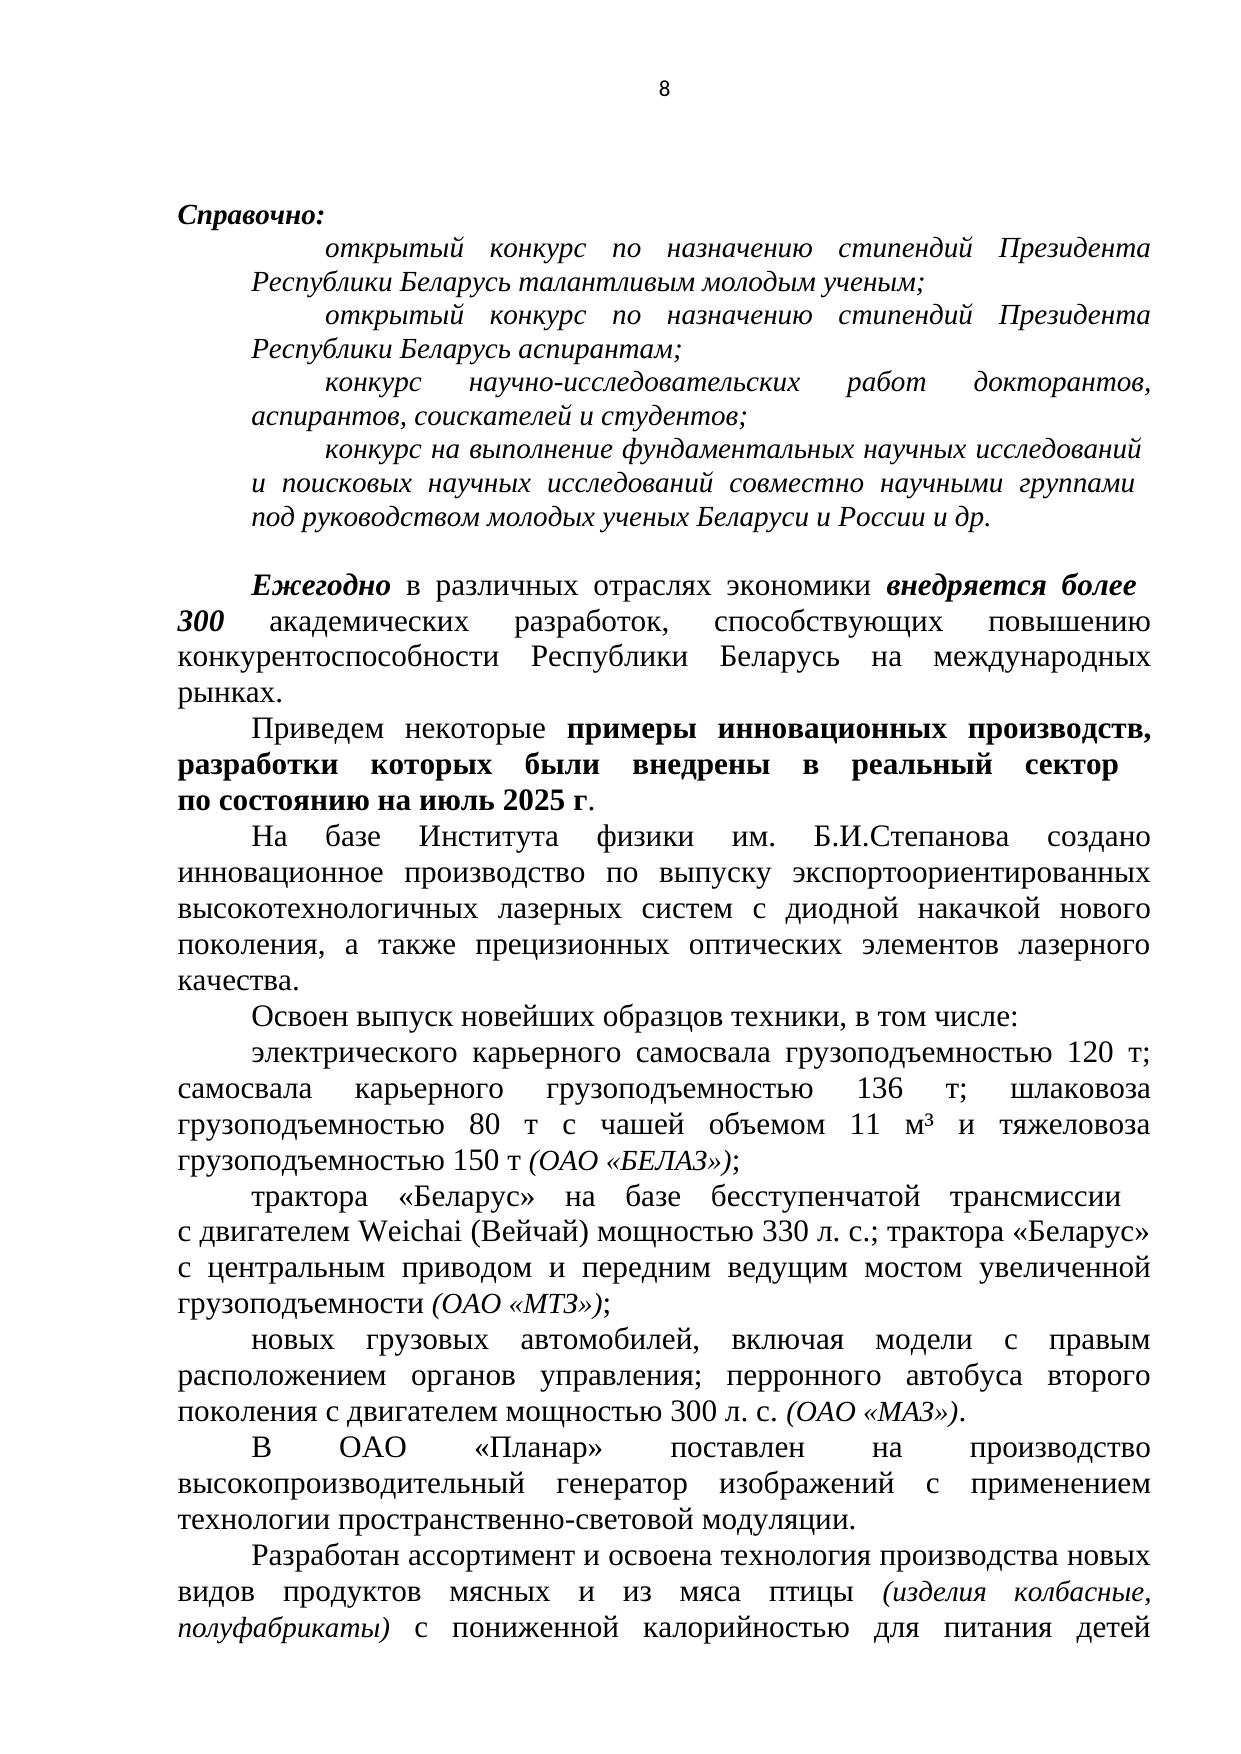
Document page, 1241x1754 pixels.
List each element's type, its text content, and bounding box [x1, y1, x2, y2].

text В ОАО «Планар» поставлен на производство высокопроизводительный генератор изображений с применением технологии пространственно-световой модуляции. [177, 1428, 1152, 1536]
text конкурс на выполнение фундаментальных научных исследований и поисковых научных исследований совместно научными группами под руководством молодых ученых Беларуси и России и др. [251, 432, 1152, 532]
text открытый конкурс по назначению стипендий Президента Республики Беларусь талантливым молодым ученым; [251, 230, 1152, 297]
text трактора «Беларус» на базе бесступенчатой трансмиссии с двигателем Weichai (Вейчай) мощностью 330 л. с.; трактора «Беларус» с центральным приводом и передним ведущим мостом увеличенной грузоподъемности (ОАО «МТЗ»); [177, 1177, 1152, 1321]
text Ежегодно в различных отраслях экономики внедряется более 300 академических разработок, способствующих повышению конкурентоспособности Республики Беларусь на международных рынках. [177, 566, 1152, 709]
text конкурс научно-исследовательских работ докторантов, аспирантов, соискателей и студентов; [251, 364, 1152, 432]
text Освоен выпуск новейших образцов техники, в том числе: [177, 997, 1152, 1033]
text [177, 1536, 1152, 1644]
text Приведем некоторые примеры инновационных производств, разработки которых были внедрены в реальный сектор по состоянию на июль 2025 г. [177, 709, 1152, 817]
text Справочно: [177, 197, 1152, 230]
text На базе Института физики им. Б.И.Степанова создано инновационное производство по выпуску экспортоориентированных высокотехнологичных лазерных систем с диодной накачкой нового поколения, а также прецизионных оптических элементов лазерного качества. [177, 817, 1152, 997]
text открытый конкурс по назначению стипендий Президента Республики Беларусь аспирантам; [251, 297, 1152, 364]
text новых грузовых автомобилей, включая модели с правым расположением органов управления; перронного автобуса второго поколения с двигателем мощностью 300 л. с. (ОАО «МАЗ»). [177, 1321, 1152, 1428]
text электрического карьерного самосвала грузоподъемностью 120 т; самосвала карьерного грузоподъемностью 136 т; шлаковоза грузоподъемностью 80 т с чашей объемом 11 м³ и тяжеловоза грузоподъемностью 150 т (ОАО «БЕЛАЗ»); [177, 1033, 1152, 1177]
